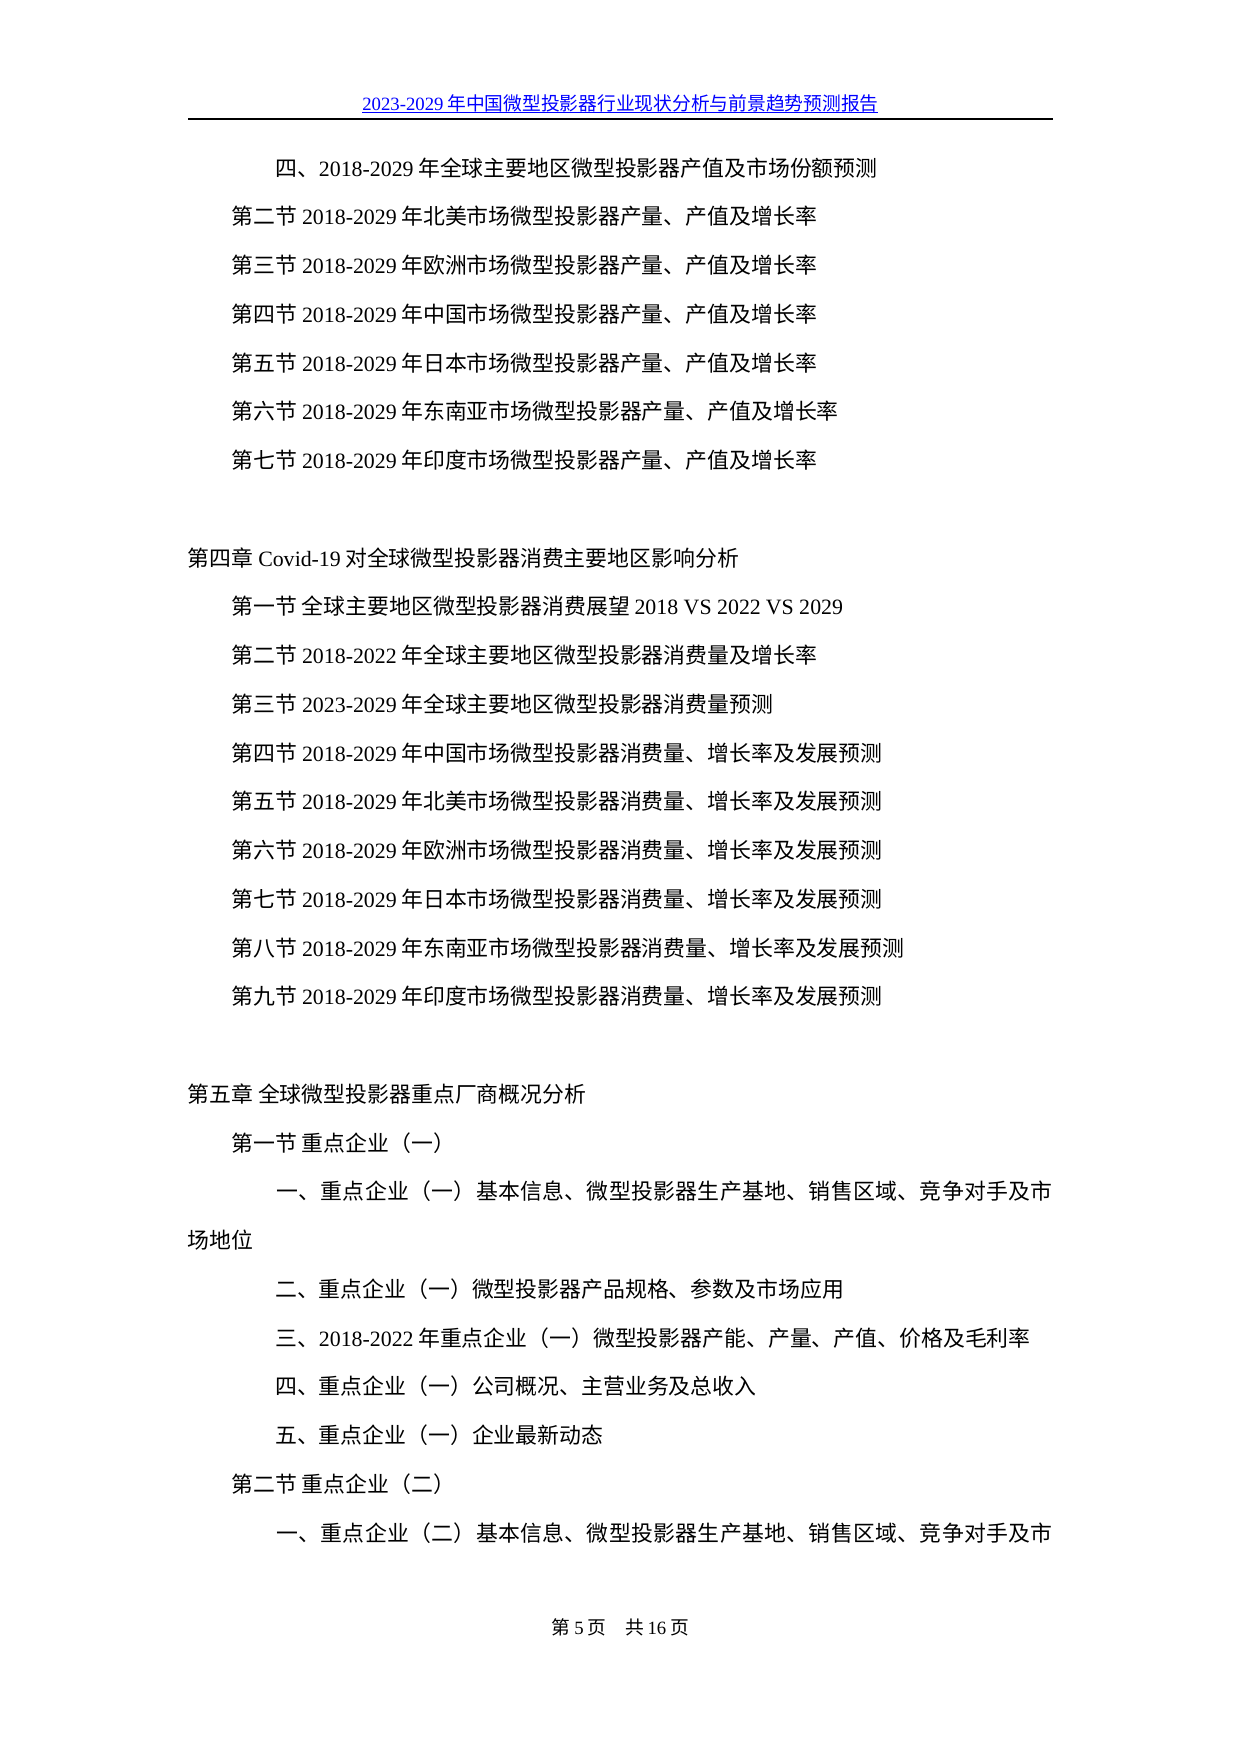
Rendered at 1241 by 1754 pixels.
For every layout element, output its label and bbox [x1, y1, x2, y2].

text [187, 150, 1053, 1548]
